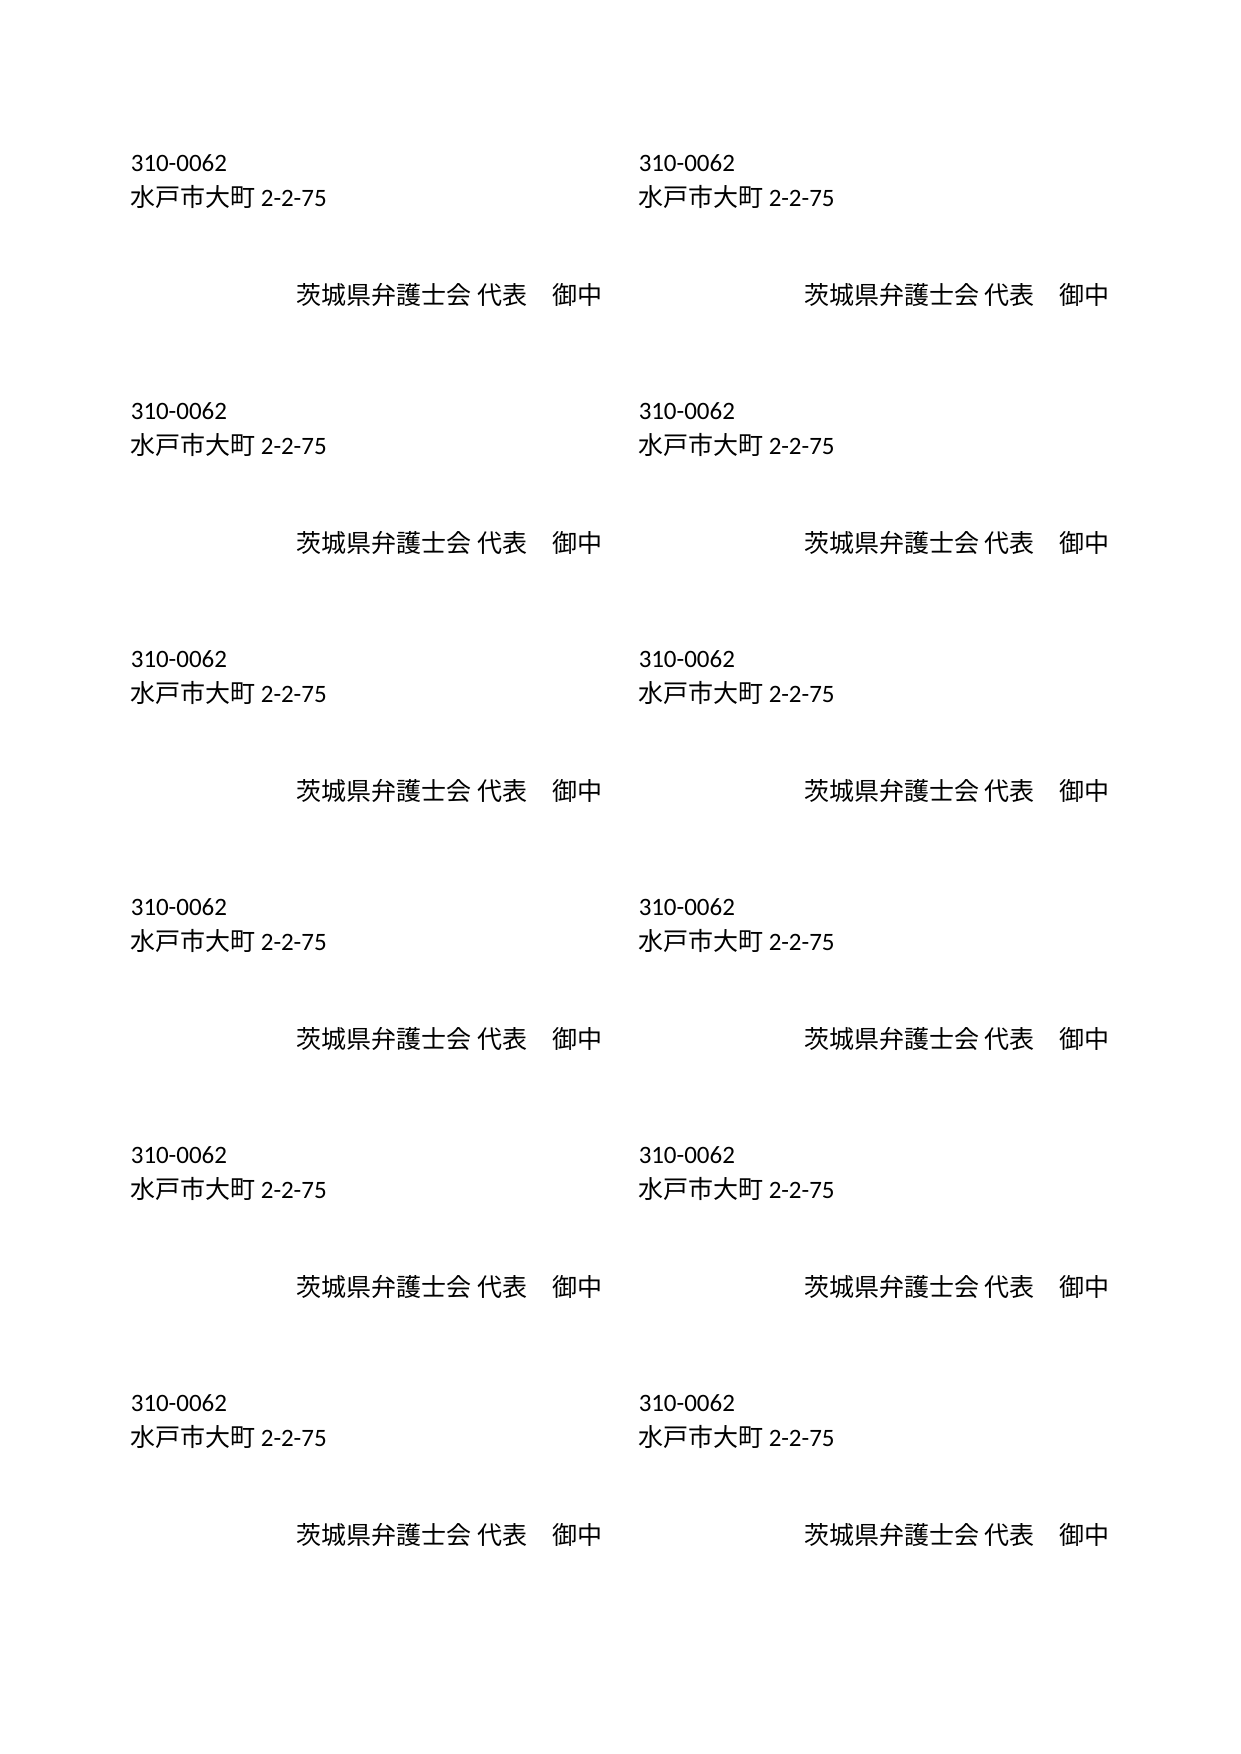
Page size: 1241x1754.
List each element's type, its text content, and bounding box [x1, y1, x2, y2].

table_cell 310-0062 水戸市大町2-2-75 茨城県弁護士会 代表 御中 [112, 880, 620, 1128]
table_cell 310-0062 水戸市大町2-2-75 茨城県弁護士会 代表 御中 [620, 880, 1128, 1128]
table_cell 310-0062 水戸市大町2-2-75 茨城県弁護士会 代表 御中 [112, 632, 620, 880]
table_cell 310-0062 水戸市大町2-2-75 茨城県弁護士会 代表 御中 [620, 384, 1128, 632]
table_cell 310-0062 水戸市大町2-2-75 茨城県弁護士会 代表 御中 [620, 1128, 1128, 1376]
table_cell 310-0062 水戸市大町2-2-75 茨城県弁護士会 代表 御中 [112, 1128, 620, 1376]
table_header 310-0062 水戸市大町2-2-75 茨城県弁護士会 代表 御中 [112, 136, 620, 384]
table_cell 310-0062 水戸市大町2-2-75 茨城県弁護士会 代表 御中 [620, 632, 1128, 880]
table_cell 310-0062 水戸市大町2-2-75 茨城県弁護士会 代表 御中 [620, 1376, 1128, 1624]
table_cell 310-0062 水戸市大町2-2-75 茨城県弁護士会 代表 御中 [112, 1376, 620, 1624]
table_header 310-0062 水戸市大町2-2-75 茨城県弁護士会 代表 御中 [620, 136, 1128, 384]
table_cell 310-0062 水戸市大町2-2-75 茨城県弁護士会 代表 御中 [112, 384, 620, 632]
